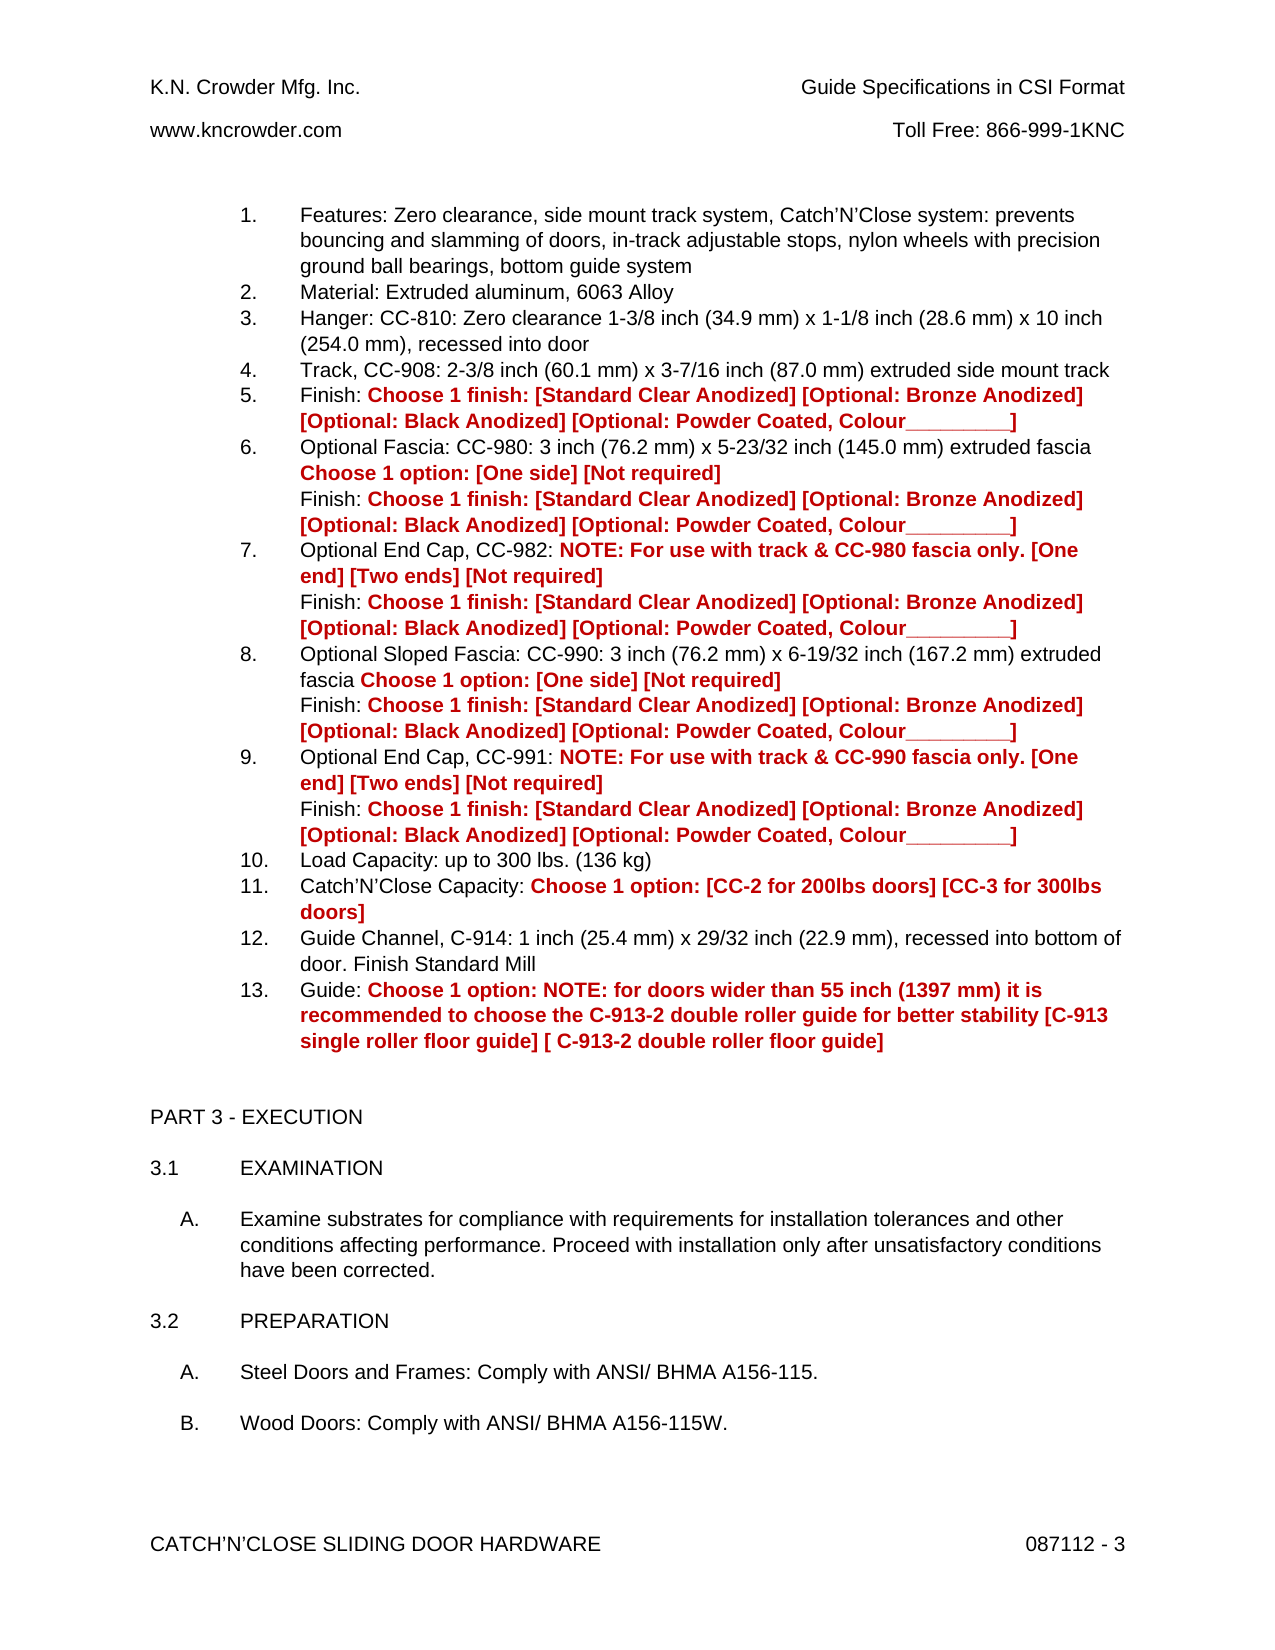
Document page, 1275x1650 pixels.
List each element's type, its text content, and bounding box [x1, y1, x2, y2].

text Guide Channel, C-914: 1 inch (25.4 mm) x 29/32 inch (22.9 mm), recessed into bottom of door. Finish Standard Mill [240, 926, 1125, 976]
text Track, CC-908: 2-3/8 inch (60.1 mm) x 3-7/16 inch (87.0 mm) extruded side mount track [240, 357, 1125, 381]
text Material: Extruded aluminum, 6063 Alloy [240, 280, 1125, 304]
text Optional Sloped Fascia: CC-990: 3 inch (76.2 mm) x 6-19/32 inch (167.2 mm) extruded fascia Choose 1 option: [One side] [Not required] Finish: Choose 1 finish: [Standard Clear Anodized] [Optional: Bronze Anodized] [Optional: Black Anodized] [Optional: Powder Coated, Colour_________] [240, 642, 1125, 743]
text EXAMINATION [150, 1156, 1125, 1180]
text Hanger: CC-810: Zero clearance 1-3/8 inch (34.9 mm) x 1-1/8 inch (28.6 mm) x 10 inch (254.0 mm), recessed into door [240, 306, 1125, 356]
text Optional End Cap, CC-991: NOTE: For use with track & CC-990 fascia only. [One end] [Two ends] [Not required] [240, 745, 1125, 795]
text Load Capacity: up to 300 lbs. (136 kg) [240, 848, 1125, 872]
text PREPARATION [150, 1309, 1125, 1333]
text Optional End Cap, CC-982: NOTE: For use with track & CC-980 fascia only. [One end] [Two ends] [Not required] [240, 538, 1125, 588]
text Steel Doors and Frames: Comply with ANSI/ BHMA A156-115. [180, 1360, 1125, 1384]
list Finish: Choose 1 finish: [Standard Clear Anodized] [Optional: Bronze Anodized] [Optional: Black Anodized] [Optional: Powder Coated, Colour_________] [300, 590, 1125, 640]
text Guide: Choose 1 option: NOTE: for doors wider than 55 inch (1397 mm) it is recommended to choose the C-913-2 double roller guide for better stability [C-913 single roller floor guide] [ C-913-2 double roller floor guide] [240, 977, 1125, 1053]
text Examine substrates for compliance with requirements for installation tolerances and other conditions affecting performance. Proceed with installation only after unsatisfactory conditions have been corrected. [180, 1207, 1125, 1282]
text Catch’N’Close Capacity: Choose 1 option: [CC-2 for 200lbs doors] [CC-3 for 300lbs doors] [240, 874, 1125, 924]
text Optional Fascia: CC-980: 3 inch (76.2 mm) x 5-23/32 inch (145.0 mm) extruded fascia Choose 1 option: [One side] [Not required] Finish: Choose 1 finish: [Standard Clear Anodized] [Optional: Bronze Anodized] [Optional: Black Anodized] [Optional: Powder Coated, Colour_________] [240, 435, 1125, 536]
text Features: Zero clearance, side mount track system, Catch’N’Close system: prevents bouncing and slamming of doors, in-track adjustable stops, nylon wheels with precision ground ball bearings, bottom guide system [240, 202, 1125, 278]
text Wood Doors: Comply with ANSI/ BHMA A156-115W. [180, 1411, 1125, 1435]
text EXECUTION [150, 1105, 1125, 1129]
list Finish: Choose 1 finish: [Standard Clear Anodized] [Optional: Bronze Anodized] [Optional: Black Anodized] [Optional: Powder Coated, Colour_________] [300, 797, 1125, 846]
text Finish: Choose 1 finish: [Standard Clear Anodized] [Optional: Bronze Anodized] [Optional: Black Anodized] [Optional: Powder Coated, Colour_________] [240, 383, 1125, 433]
